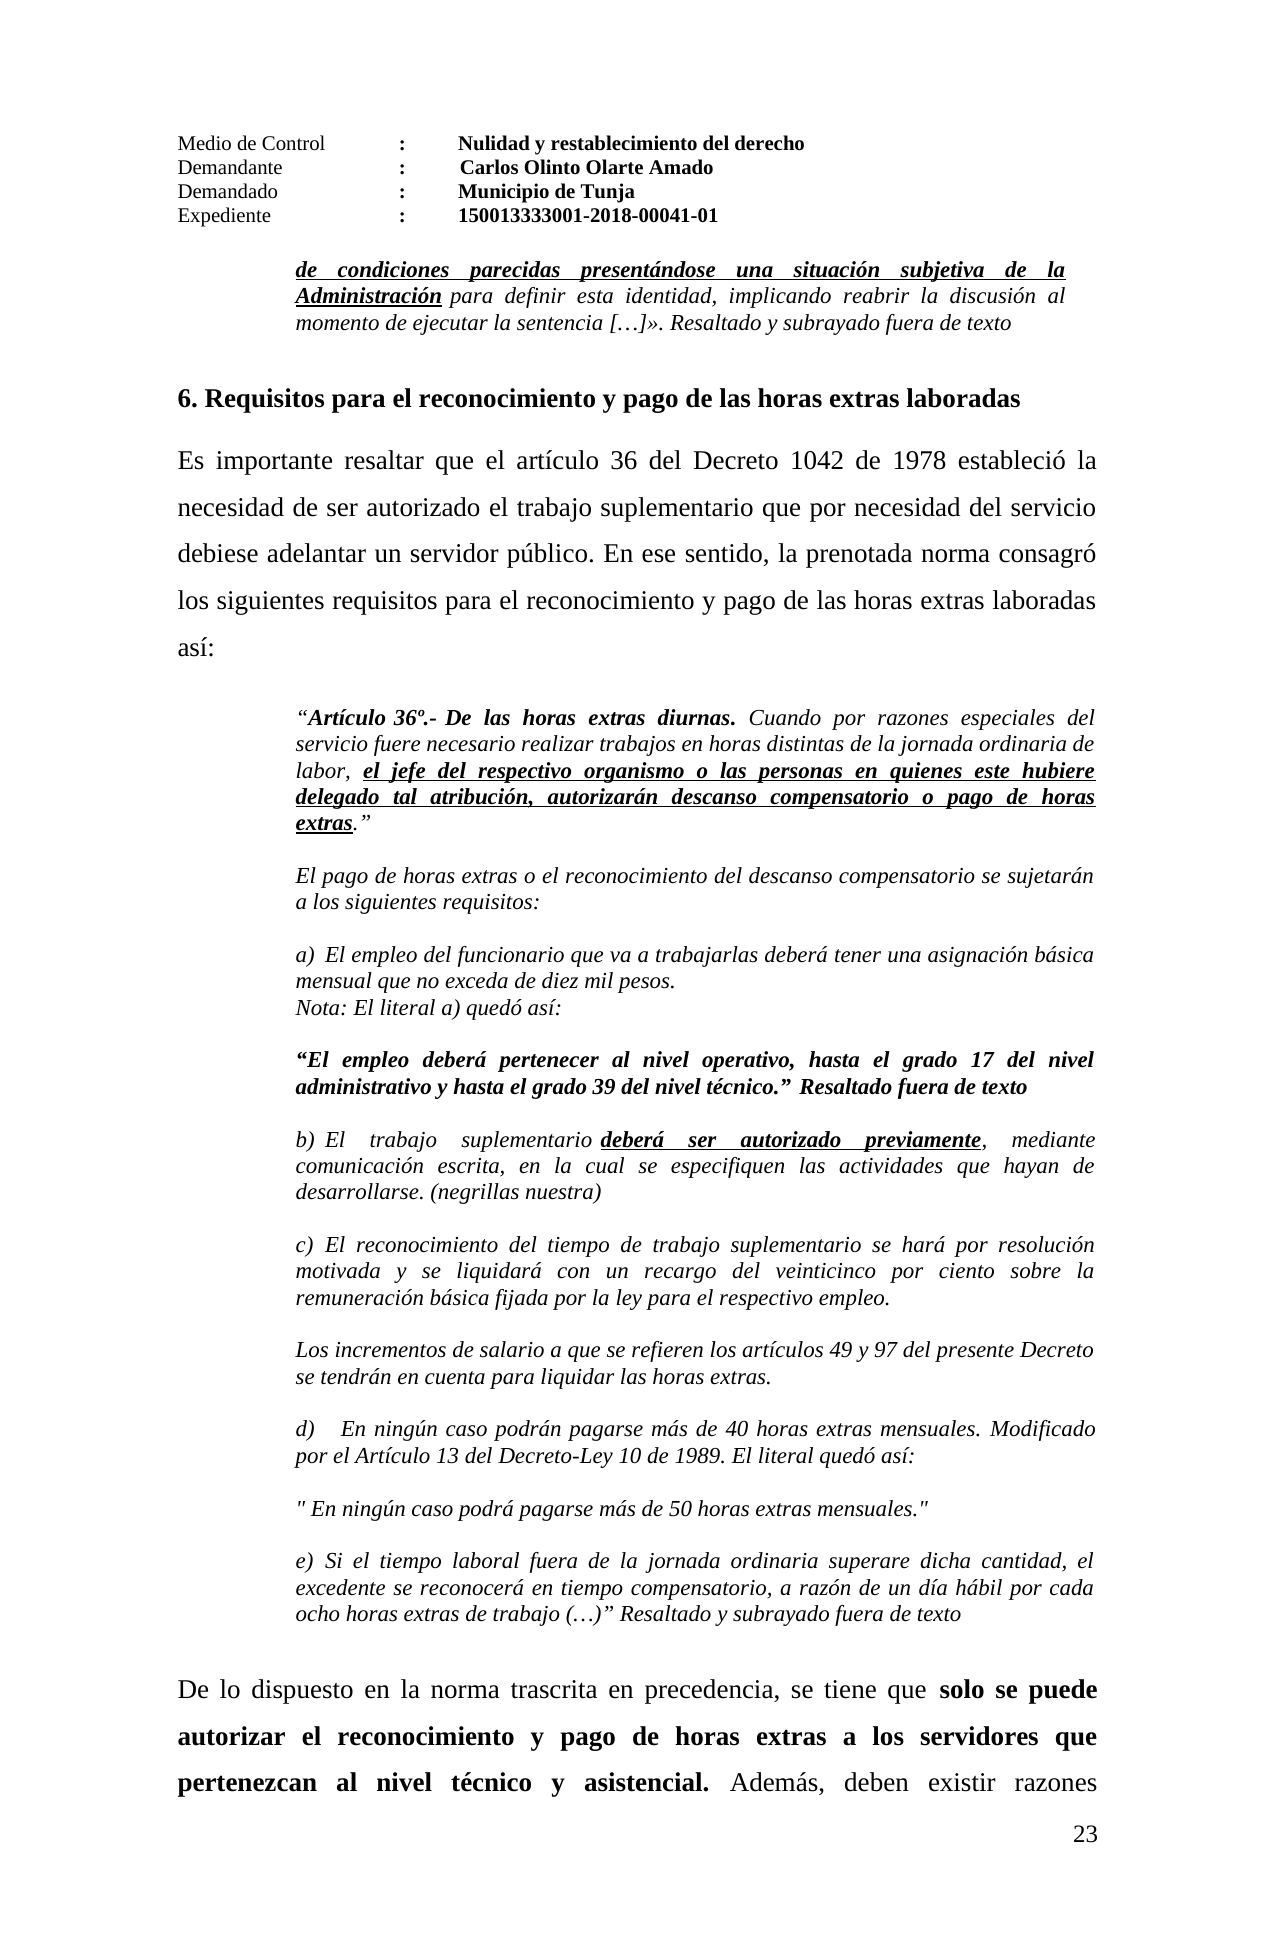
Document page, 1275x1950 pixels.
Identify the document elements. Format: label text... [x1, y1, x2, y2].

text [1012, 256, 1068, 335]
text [177, 1673, 1098, 1797]
list El trabajo suplementario deberá ser autorizado previamente, mediante comunicación escrita, en la cual se especifiquen las actividades que hayan de desarrollarse. (negrillas nuestra) [295, 1126, 1098, 1205]
text 6. Requisitos para el reconocimiento y pago de las horas extras laboradas [177, 382, 1092, 413]
text “Artículo 36º.- De las horas extras diurnas. Cuando por razones especiales del servicio fuere necesario realizar trabajos en horas distintas de la jornada ordinaria de labor, el jefe del respectivo organismo o las personas en quienes este hubiere delegado tal atribución, autorizarán descanso compensatorio o pago de horas extras.” [295, 704, 1098, 836]
text “El empleo deberá pertenecer al nivel operativo, hasta el grado 17 del nivel administrativo y hasta el grado 39 del nivel técnico.” Resaltado fuera de texto [295, 1047, 1098, 1099]
list En ningún caso podrán pagarse más de 40 horas extras mensuales. Modificado por el Artículo 13 del Decreto-Ley 10 de 1989. El literal quedó así: [295, 1416, 1098, 1468]
list El reconocimiento del tiempo de trabajo suplementario se hará por resolución motivada y se liquidará con un recargo del veinticinco por ciento sobre la remuneración básica fijada por la ley para el respectivo empleo. [295, 1231, 1098, 1310]
text " En ningún caso podrá pagarse más de 50 horas extras mensuales." [295, 1494, 1098, 1521]
text Es importante resaltar que el artículo 36 del Decreto 1042 de 1978 estableció la necesidad de ser autorizado el trabajo suplementario que por necesidad del servicio debiese adelantar un servidor público. En ese sentido, la prenotada norma consagró los siguientes requisitos para el reconocimiento y pago de las horas extras laboradas así: [177, 444, 1098, 662]
text Los incrementos de salario a que se refieren los artículos 49 y 97 del presente Decreto se tendrán en cuenta para liquidar las horas extras. [295, 1336, 1098, 1389]
list El empleo del funcionario que va a trabajarlas deberá tener una asignación básica mensual que no exceda de diez mil pesos. [295, 941, 1098, 994]
list Si el tiempo laboral fuera de la jornada ordinaria superare dicha cantidad, el excedente se reconocerá en tiempo compensatorio, a razón de un día hábil por cada ocho horas extras de trabajo (…)” Resaltado y subrayado fuera de texto [295, 1547, 1098, 1626]
text Nota: El literal a) quedó así: [295, 994, 1098, 1020]
text El pago de horas extras o el reconocimiento del descanso compensatorio se sujetarán a los siguientes requisitos: [295, 862, 1098, 915]
